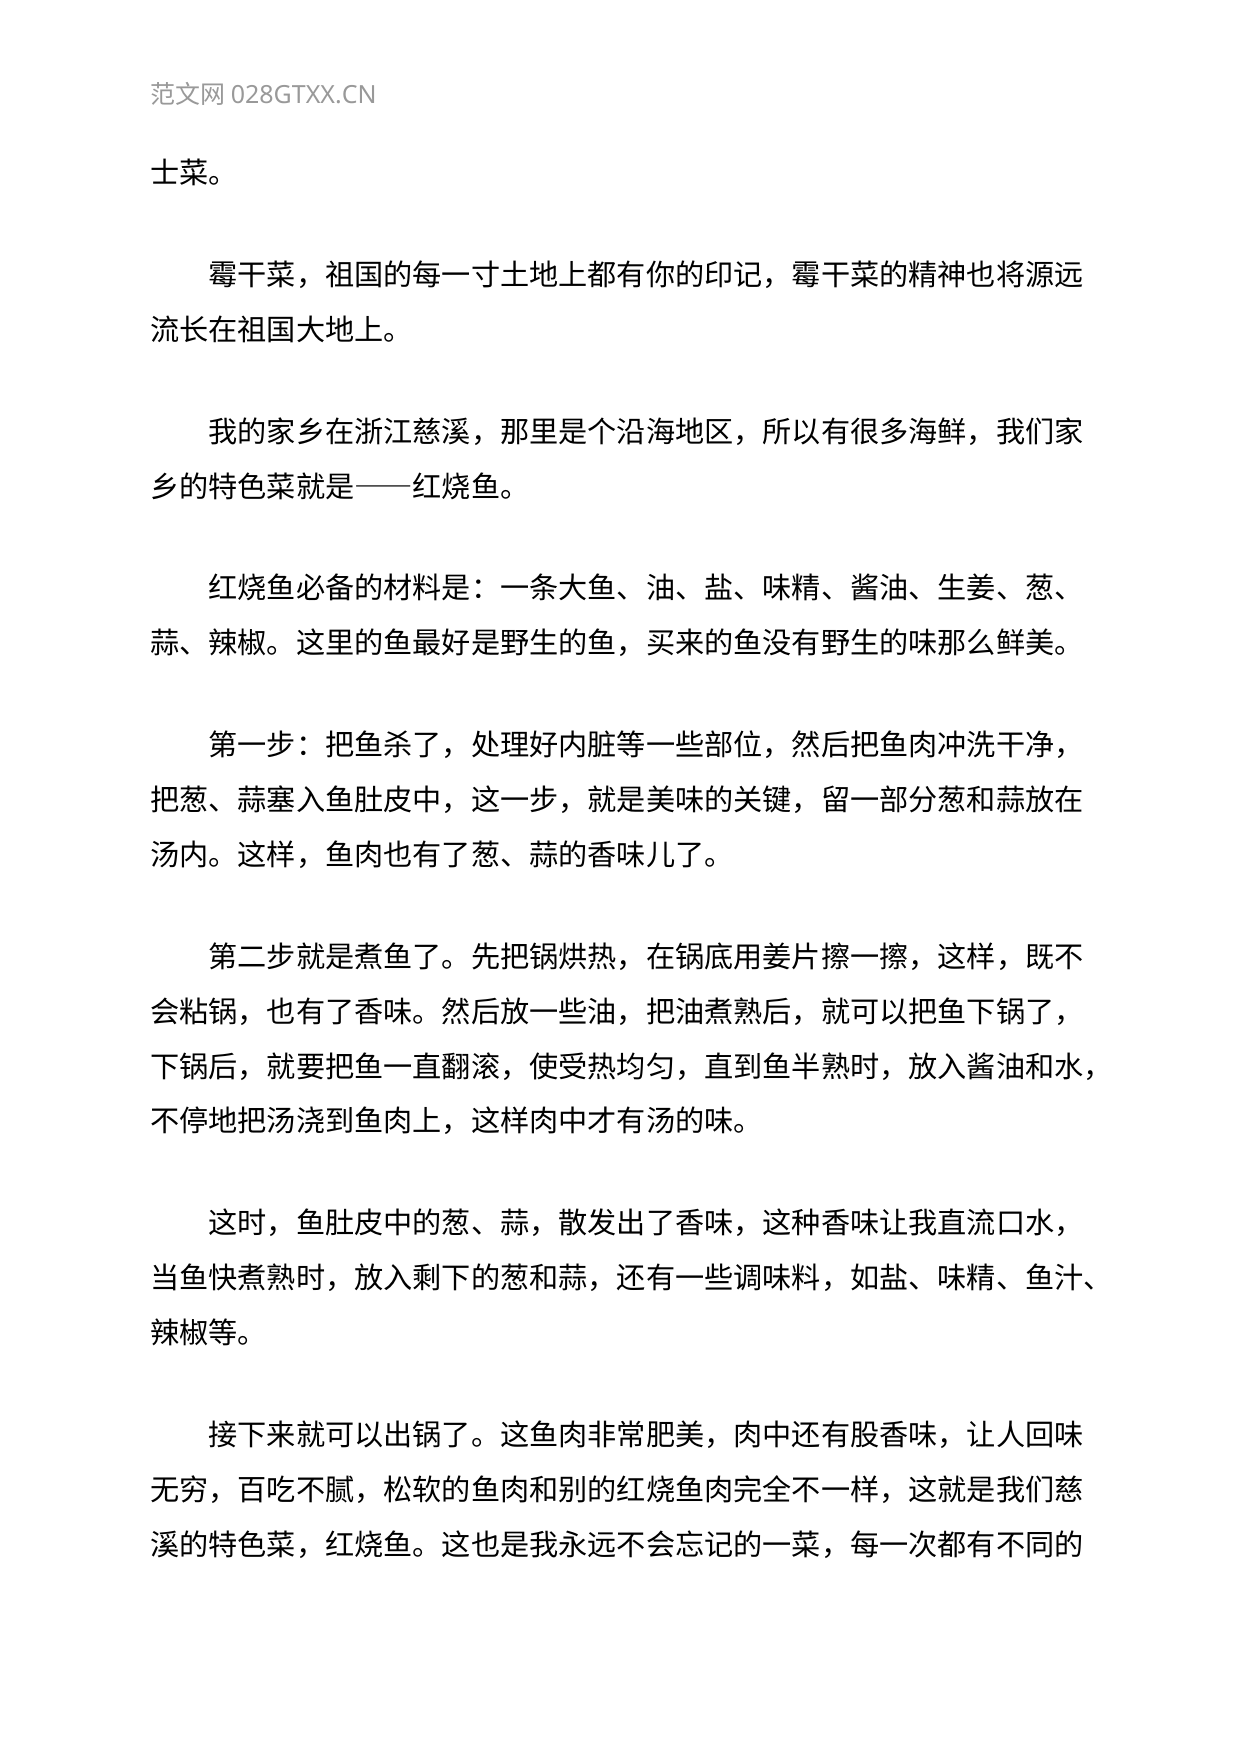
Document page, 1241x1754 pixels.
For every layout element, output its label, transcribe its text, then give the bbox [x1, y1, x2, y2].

text 第一步：把鱼杀了，处理好内脏等一些部位，然后把鱼肉冲洗干净，把葱、蒜塞入鱼肚皮中，这一步，就是美味的关键，留一部分葱和蒜放在汤内。这样，鱼肉也有了葱、蒜的香味儿了。 [150, 722, 1090, 874]
text 我的家乡在浙江慈溪，那里是个沿海地区，所以有很多海鲜，我们家乡的特色菜就是——红烧鱼。 [150, 408, 1090, 506]
text 这时，鱼肚皮中的葱、蒜，散发出了香味，这种香味让我直流口水，当鱼快煮熟时，放入剩下的葱和蒜，还有一些调味料，如盐、味精、鱼汁、辣椒等。 [150, 1200, 1090, 1352]
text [150, 1411, 1090, 1563]
text 红烧鱼必备的材料是：一条大鱼、油、盐、味精、酱油、生姜、葱、蒜、辣椒。这里的鱼最好是野生的鱼，买来的鱼没有野生的味那么鲜美。 [150, 565, 1090, 662]
text 第二步就是煮鱼了。先把锅烘热，在锅底用姜片擦一擦，这样，既不会粘锅，也有了香味。然后放一些油，把油煮熟后，就可以把鱼下锅了，下锅后，就要把鱼一直翻滚，使受热均匀，直到鱼半熟时，放入酱油和水，不停地把汤浇到鱼肉上，这样肉中才有汤的味。 [150, 933, 1090, 1140]
text 霉干菜，祖国的每一寸土地上都有你的印记，霉干菜的精神也将源远流长在祖国大地上。 [150, 252, 1090, 349]
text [150, 150, 1090, 192]
